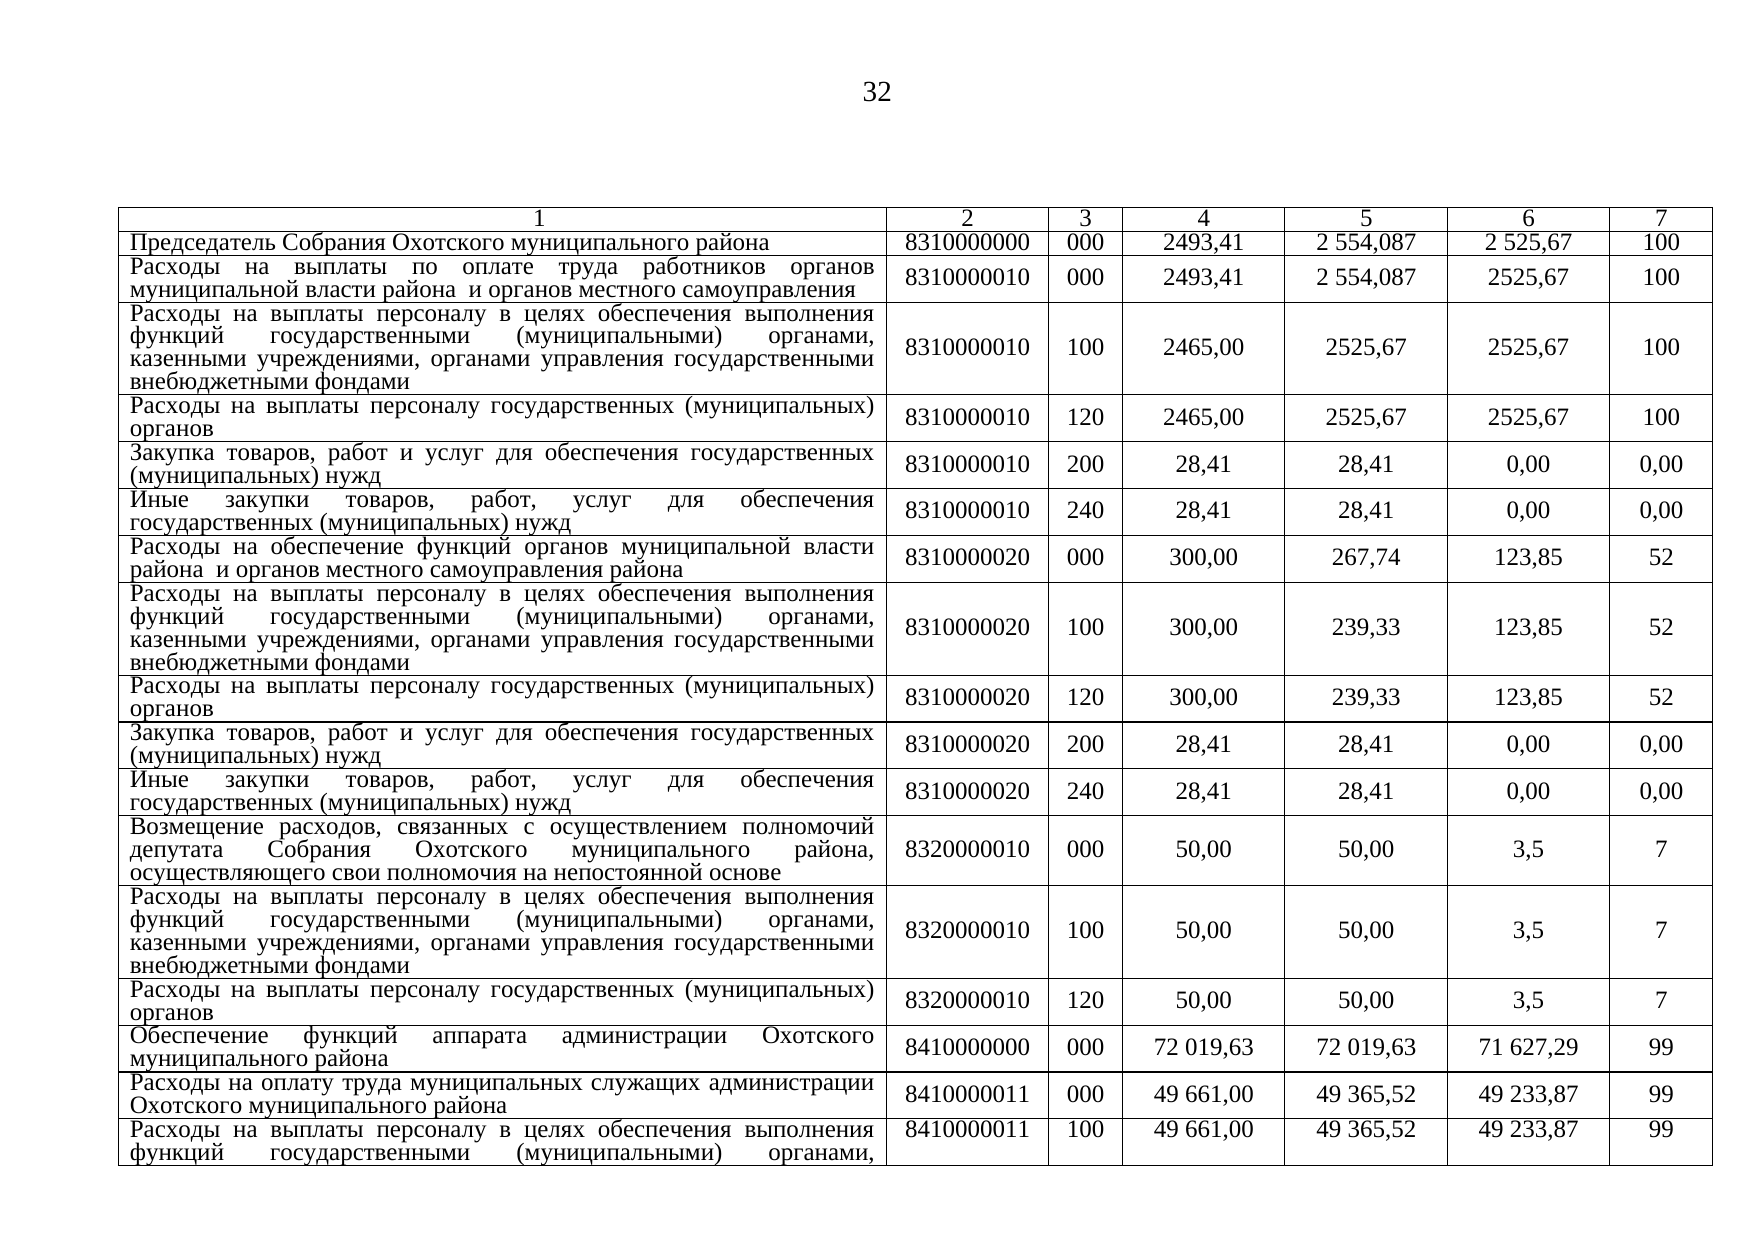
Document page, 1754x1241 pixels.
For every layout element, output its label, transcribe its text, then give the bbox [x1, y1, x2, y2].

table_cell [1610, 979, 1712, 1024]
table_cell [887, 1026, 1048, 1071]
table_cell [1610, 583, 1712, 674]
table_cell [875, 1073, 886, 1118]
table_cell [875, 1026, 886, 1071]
table_header 1 [119, 208, 886, 231]
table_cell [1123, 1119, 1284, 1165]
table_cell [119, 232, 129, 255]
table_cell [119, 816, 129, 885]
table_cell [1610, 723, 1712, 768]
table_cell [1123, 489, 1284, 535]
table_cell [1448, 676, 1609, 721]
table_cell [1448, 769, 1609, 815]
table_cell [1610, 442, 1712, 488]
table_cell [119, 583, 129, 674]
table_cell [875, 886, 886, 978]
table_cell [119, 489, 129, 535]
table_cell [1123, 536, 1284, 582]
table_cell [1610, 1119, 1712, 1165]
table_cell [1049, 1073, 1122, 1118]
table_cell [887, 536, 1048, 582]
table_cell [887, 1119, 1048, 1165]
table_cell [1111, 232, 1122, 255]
table_header 6 [1448, 208, 1609, 231]
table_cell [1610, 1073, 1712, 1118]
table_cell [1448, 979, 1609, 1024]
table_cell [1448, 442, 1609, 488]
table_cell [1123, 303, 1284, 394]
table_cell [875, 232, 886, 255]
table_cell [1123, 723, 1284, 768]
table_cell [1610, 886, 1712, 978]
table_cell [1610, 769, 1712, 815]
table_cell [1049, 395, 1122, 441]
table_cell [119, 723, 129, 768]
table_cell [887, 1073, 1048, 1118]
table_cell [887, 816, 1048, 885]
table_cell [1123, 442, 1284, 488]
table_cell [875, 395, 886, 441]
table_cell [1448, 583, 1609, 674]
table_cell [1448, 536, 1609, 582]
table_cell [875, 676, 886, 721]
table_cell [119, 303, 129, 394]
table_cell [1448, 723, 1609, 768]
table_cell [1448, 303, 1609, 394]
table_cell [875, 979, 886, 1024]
table_header 2 [887, 208, 1048, 231]
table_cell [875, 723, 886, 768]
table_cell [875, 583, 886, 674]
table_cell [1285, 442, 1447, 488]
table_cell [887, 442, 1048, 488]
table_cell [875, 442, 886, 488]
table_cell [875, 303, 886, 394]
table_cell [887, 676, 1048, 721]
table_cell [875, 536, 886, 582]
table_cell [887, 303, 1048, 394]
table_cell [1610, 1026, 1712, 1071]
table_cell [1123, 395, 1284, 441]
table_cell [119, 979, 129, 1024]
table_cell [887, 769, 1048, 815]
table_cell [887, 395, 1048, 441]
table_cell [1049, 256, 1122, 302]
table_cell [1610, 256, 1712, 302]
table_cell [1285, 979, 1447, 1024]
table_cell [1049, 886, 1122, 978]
table_header 5 [1285, 208, 1447, 231]
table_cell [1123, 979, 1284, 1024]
table_header 3 [1049, 208, 1122, 231]
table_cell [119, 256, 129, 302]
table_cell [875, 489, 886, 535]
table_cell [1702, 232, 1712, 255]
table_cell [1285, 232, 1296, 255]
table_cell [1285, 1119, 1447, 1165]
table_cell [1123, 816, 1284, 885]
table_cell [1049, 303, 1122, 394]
table_header 7 [1610, 208, 1712, 231]
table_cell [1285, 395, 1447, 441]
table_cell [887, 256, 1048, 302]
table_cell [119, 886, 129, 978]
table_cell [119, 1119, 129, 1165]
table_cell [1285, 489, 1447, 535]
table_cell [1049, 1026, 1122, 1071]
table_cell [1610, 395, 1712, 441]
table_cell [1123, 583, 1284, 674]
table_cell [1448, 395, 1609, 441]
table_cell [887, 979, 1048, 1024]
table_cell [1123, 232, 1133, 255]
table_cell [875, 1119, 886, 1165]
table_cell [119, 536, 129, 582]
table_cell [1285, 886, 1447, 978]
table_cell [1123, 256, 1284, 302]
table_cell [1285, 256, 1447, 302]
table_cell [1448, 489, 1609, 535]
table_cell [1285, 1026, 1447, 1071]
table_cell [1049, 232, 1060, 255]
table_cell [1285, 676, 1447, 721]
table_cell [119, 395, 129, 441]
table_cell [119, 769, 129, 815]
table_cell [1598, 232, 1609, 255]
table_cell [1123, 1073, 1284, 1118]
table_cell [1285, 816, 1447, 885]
table_header 4 [1123, 208, 1284, 231]
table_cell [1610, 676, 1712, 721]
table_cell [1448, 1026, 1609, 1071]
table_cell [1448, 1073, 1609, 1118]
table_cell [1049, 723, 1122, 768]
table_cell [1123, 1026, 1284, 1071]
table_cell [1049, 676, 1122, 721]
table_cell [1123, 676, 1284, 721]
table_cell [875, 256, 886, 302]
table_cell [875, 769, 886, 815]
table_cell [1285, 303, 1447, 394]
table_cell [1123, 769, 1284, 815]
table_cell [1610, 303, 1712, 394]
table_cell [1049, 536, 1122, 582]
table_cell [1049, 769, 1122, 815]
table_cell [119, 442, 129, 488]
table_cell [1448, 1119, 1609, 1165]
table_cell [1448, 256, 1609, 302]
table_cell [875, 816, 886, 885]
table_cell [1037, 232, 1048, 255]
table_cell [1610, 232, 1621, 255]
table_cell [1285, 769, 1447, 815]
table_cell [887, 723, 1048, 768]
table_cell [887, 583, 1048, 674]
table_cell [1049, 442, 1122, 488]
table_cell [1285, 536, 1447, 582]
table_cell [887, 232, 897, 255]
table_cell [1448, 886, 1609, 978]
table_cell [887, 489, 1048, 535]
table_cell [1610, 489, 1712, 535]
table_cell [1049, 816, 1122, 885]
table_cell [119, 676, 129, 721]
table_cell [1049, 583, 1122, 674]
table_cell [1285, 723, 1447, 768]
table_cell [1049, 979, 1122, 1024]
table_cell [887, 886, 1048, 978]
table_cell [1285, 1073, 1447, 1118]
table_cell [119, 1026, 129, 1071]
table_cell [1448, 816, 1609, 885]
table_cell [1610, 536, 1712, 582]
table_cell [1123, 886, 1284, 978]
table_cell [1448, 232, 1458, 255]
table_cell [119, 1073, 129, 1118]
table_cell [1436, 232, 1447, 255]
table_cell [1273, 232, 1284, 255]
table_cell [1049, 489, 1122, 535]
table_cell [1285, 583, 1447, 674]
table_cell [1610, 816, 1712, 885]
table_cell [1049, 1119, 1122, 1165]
